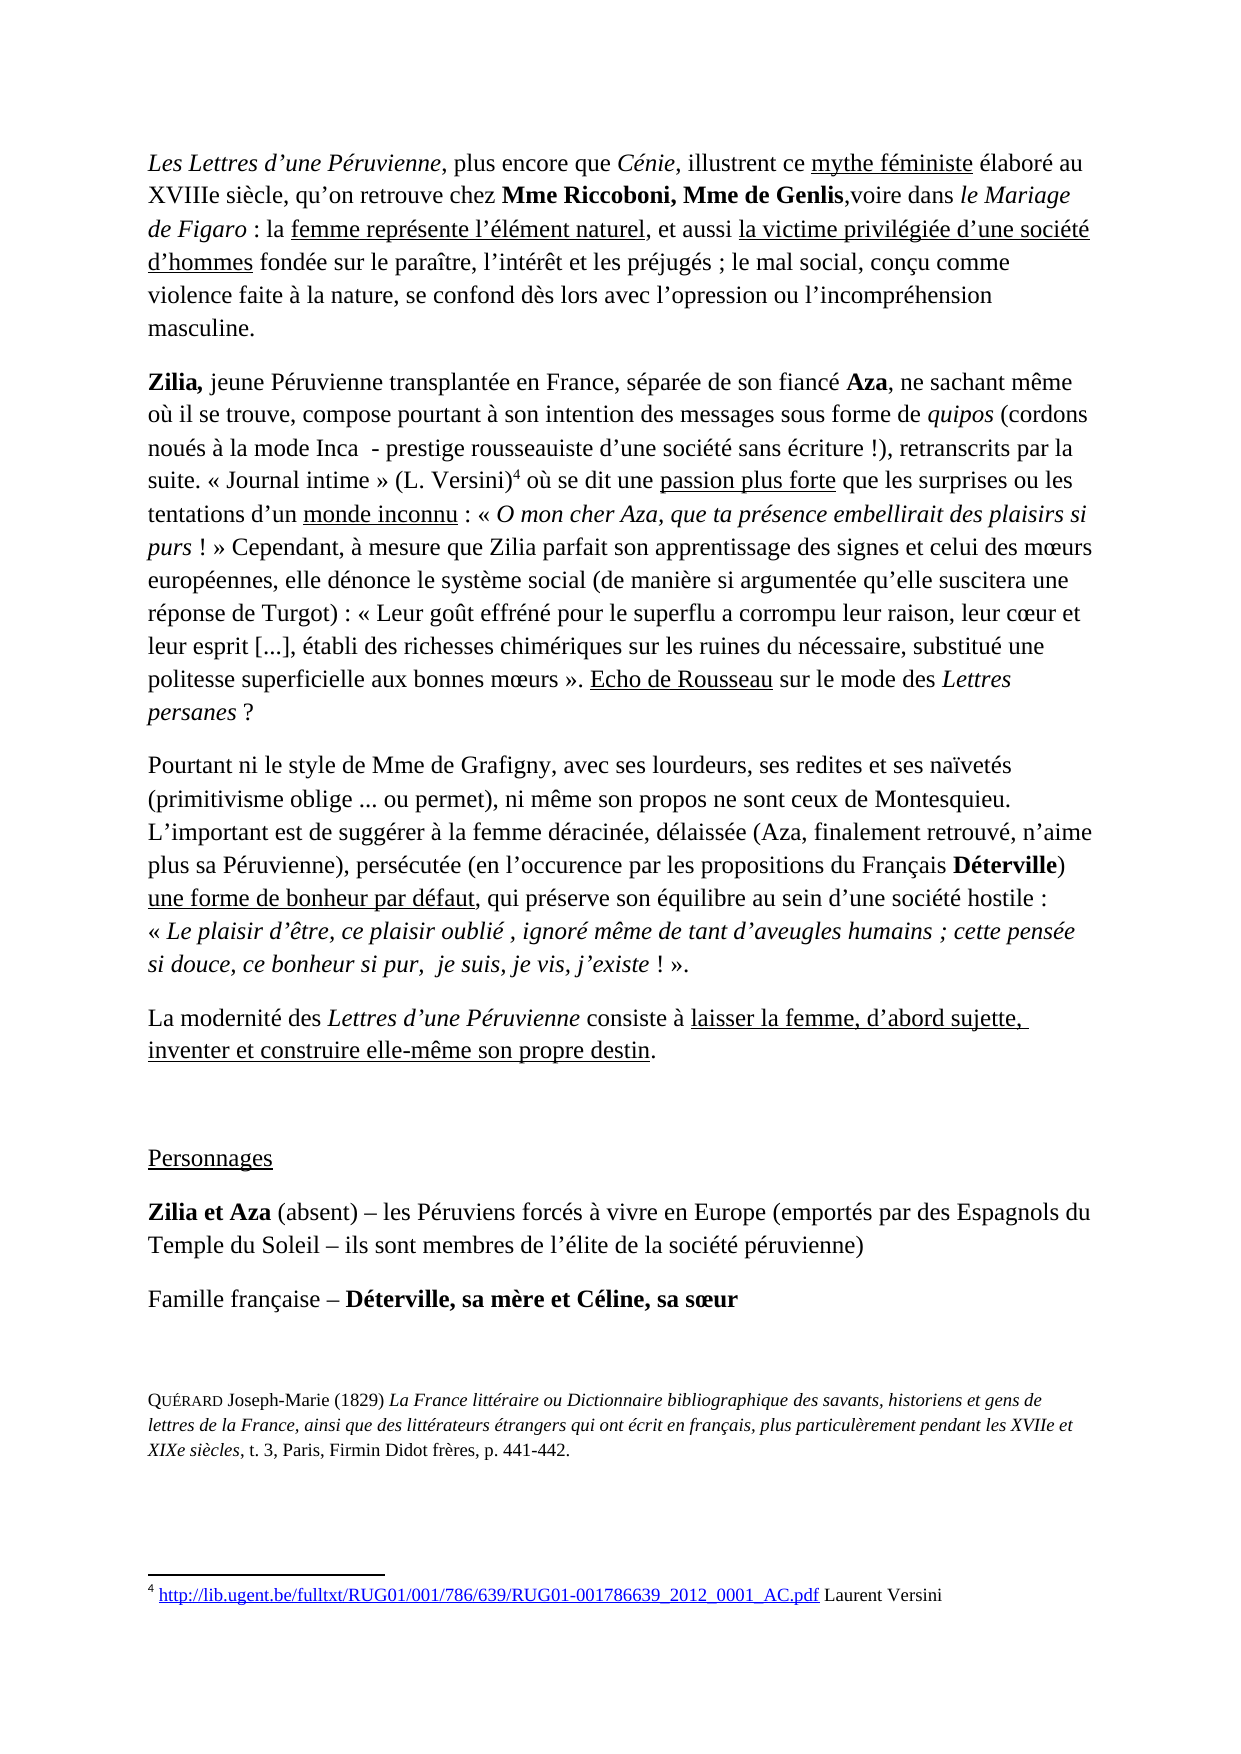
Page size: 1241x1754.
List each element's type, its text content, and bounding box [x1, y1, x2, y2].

text Pourtant ni le style de Mme de Grafigny, avec ses lourdeurs, ses redites et ses naïvetés (primitivisme oblige ... ou permet), ni même son propos ne sont ceux de Montesquieu. L’important est de suggérer à la femme déracinée, délaissée (Aza, finalement retrouvé, n’aime plus sa Péruvienne), persécutée (en l’occurence par les propositions du Français Déterville) une forme de bonheur par défaut, qui préserve son équilibre au sein d’une société hostile : « Le plaisir d’être, ce plaisir oublié , ignoré même de tant d’aveugles humains ; cette pensée si douce, ce bonheur si pur, je suis, je vis, j’existe ! ». [148, 751, 1093, 977]
text Famille française – Déterville, sa mère et Céline, sa sœur [148, 1284, 1093, 1313]
text Personnages [148, 1143, 1093, 1172]
text Zilia et Aza (absent) – les Péruviens forcés à vivre en Europe (emportés par des Espagnols du Temple du Soleil – ils sont membres de l’élite de la société péruvienne) [148, 1197, 1093, 1259]
text La modernité des Lettres d’une Péruvienne consiste à laisser la femme, d’abord sujette, inventer et construire elle-même son propre destin. [148, 1003, 1093, 1064]
text Les Lettres d’une Péruvienne, plus encore que Cénie, illustrent ce mythe féministe élaboré au XVIIIe siècle, qu’on retrouve chez Mme Riccoboni, Mme de Genlis,voire dans le Mariage de Figaro : la femme représente l’élément naturel, et aussi la victime privilégiée d’une société d’hommes fondée sur le paraître, l’intérêt et les préjugés ; le mal social, conçu comme violence faite à la nature, se confond dès lors avec l’opression ou l’incompréhension masculine. [148, 148, 1093, 341]
text Quérard Joseph-Marie (1829) La France littéraire ou Dictionnaire bibliographique des savants, historiens et gens de lettres de la France, ainsi que des littérateurs étrangers qui ont écrit en français, plus particulèrement pendant les XVIIe et XIXe siècles, t. 3, Paris, Firmin Didot frères, p. 441-442. [148, 1389, 1093, 1460]
text Zilia, jeune Péruvienne transplantée en France, séparée de son fiancé Aza, ne sachant même où il se trouve, compose pourtant à son intention des messages sous forme de quipos (cordons noués à la mode Inca - prestige rousseauiste d’une société sans écriture !), retranscrits par la suite. « Journal intime » (L. Versini) où se dit une passion plus forte que les surprises ou les tentations d’un monde inconnu : « O mon cher Aza, que ta présence embellirait des plaisirs si purs ! » Cependant, à mesure que Zilia parfait son apprentissage des signes et celui des mœurs européennes, elle dénonce le système social (de manière si argumentée qu’elle suscitera une réponse de Turgot) : « Leur goût effréné pour le superflu a corrompu leur raison, leur cœur et leur esprit [...], établi des richesses chimériques sur les ruines du nécessaire, substitué une politesse superficielle aux bonnes mœurs ». Echo de Rousseau sur le mode des Lettres persanes ? [148, 367, 1093, 726]
